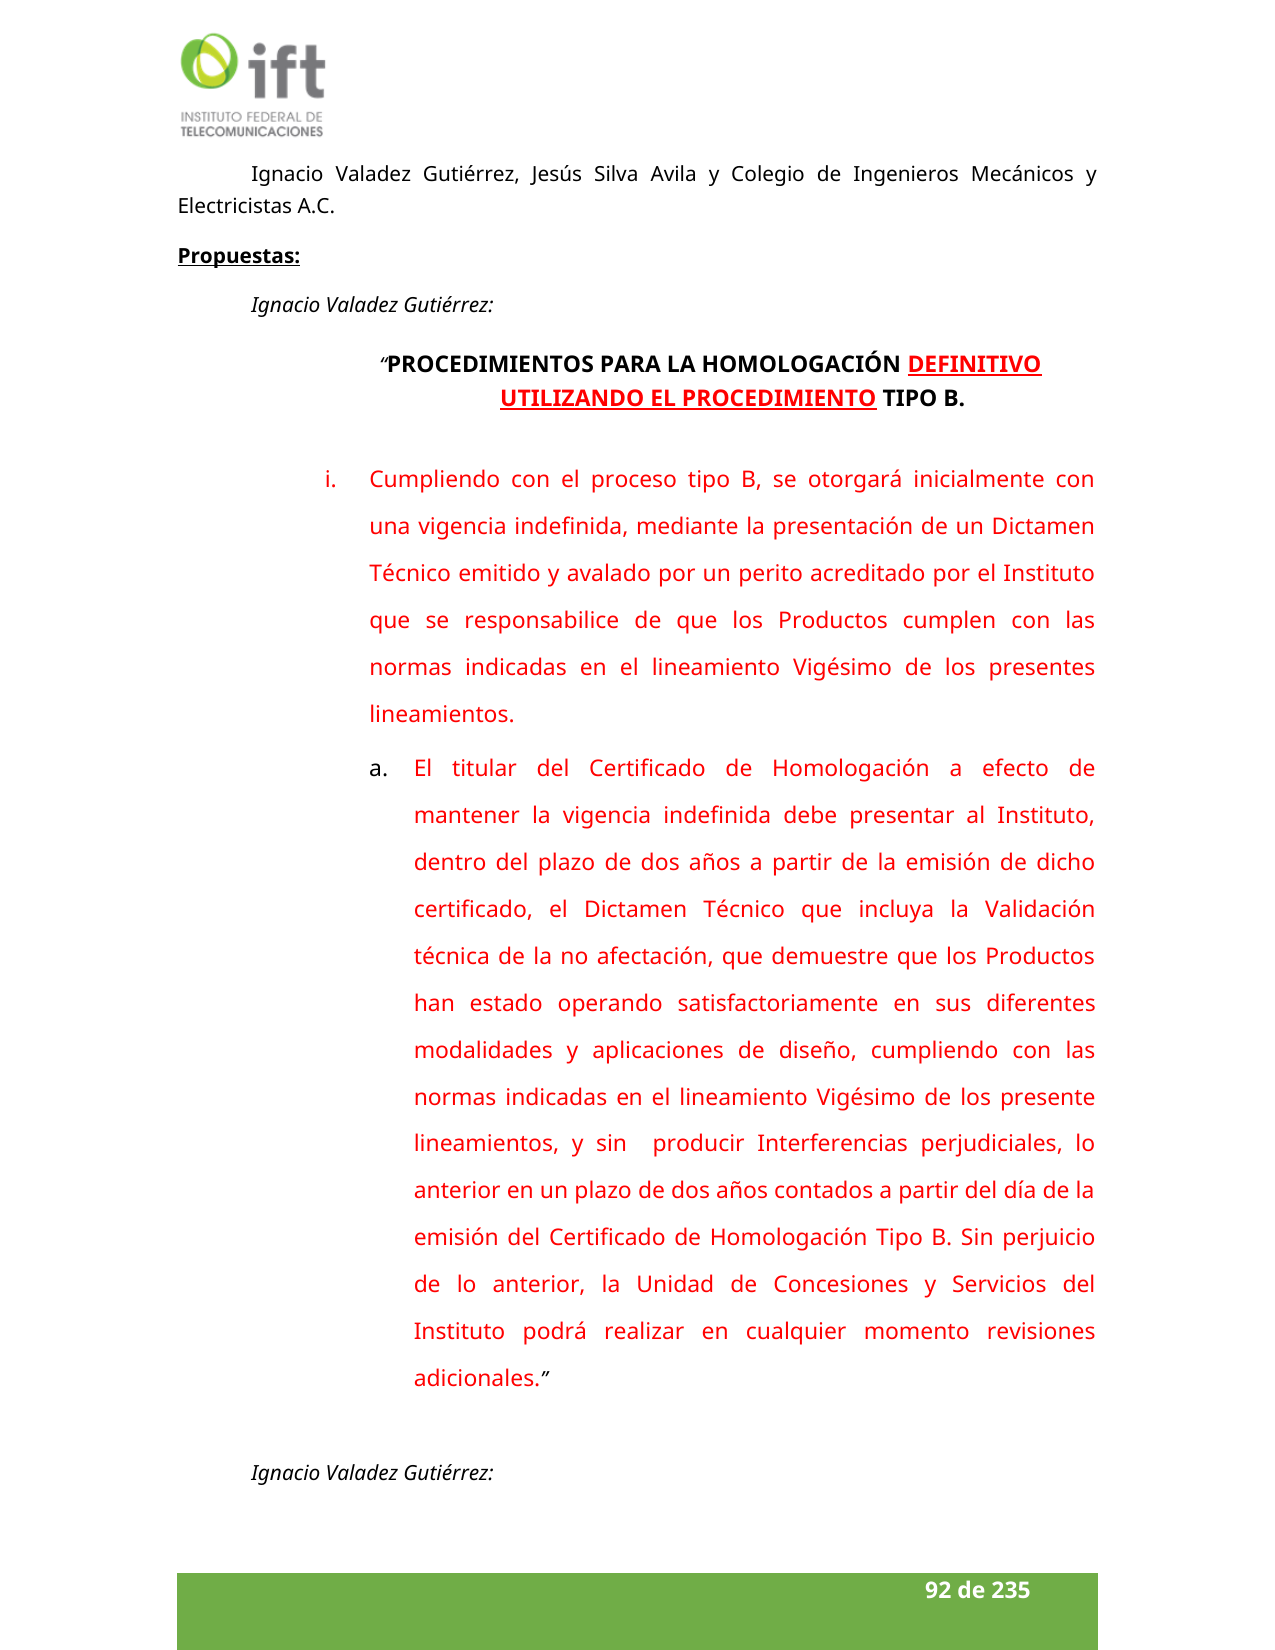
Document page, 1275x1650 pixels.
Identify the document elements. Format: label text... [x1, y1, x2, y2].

list El titular del Certificado de Homologación a efecto de mantener la vigencia indefinida debe presentar al Instituto, dentro del plazo de dos años a partir de la emisión de dicho certificado, el Dictamen Técnico que incluya la Validación técnica de la no afectación, que demuestre que los Productos han estado operando satisfactoriamente en sus diferentes modalidades y aplicaciones de diseño, cumpliendo con las normas indicadas en el lineamiento Vigésimo de los presente lineamientos, y sin producir Interferencias perjudiciales, lo anterior en un plazo de dos años contados a partir del día de la emisión del Certificado de Homologación Tipo B. Sin perjuicio de lo anterior, la Unidad de Concesiones y Servicios del Instituto podrá realizar en cualquier momento revisiones adicionales.” [369, 752, 1096, 1393]
picture [177, 27, 334, 145]
text “PROCEDIMIENTOS PARA LA HOMOLOGACIÓN DEFINITIVO UTILIZANDO EL PROCEDIMIENTO TIPO B. [324, 348, 1096, 413]
text Propuestas: [177, 241, 1098, 269]
list Cumpliendo con el proceso tipo B, se otorgará inicialmente con una vigencia indefinida, mediante la presentación de un Dictamen Técnico emitido y avalado por un perito acreditado por el Instituto que se responsabilice de que los Productos cumplen con las normas indicadas en el lineamiento Vigésimo de los presentes lineamientos. [324, 463, 1096, 729]
text Ignacio Valadez Gutiérrez, Jesús Silva Avila y Colegio de Ingenieros Mecánicos y Electricistas A.C. [177, 159, 1098, 220]
text Ignacio Valadez Gutiérrez: [251, 290, 1098, 318]
text Ignacio Valadez Gutiérrez: [251, 1458, 1098, 1486]
